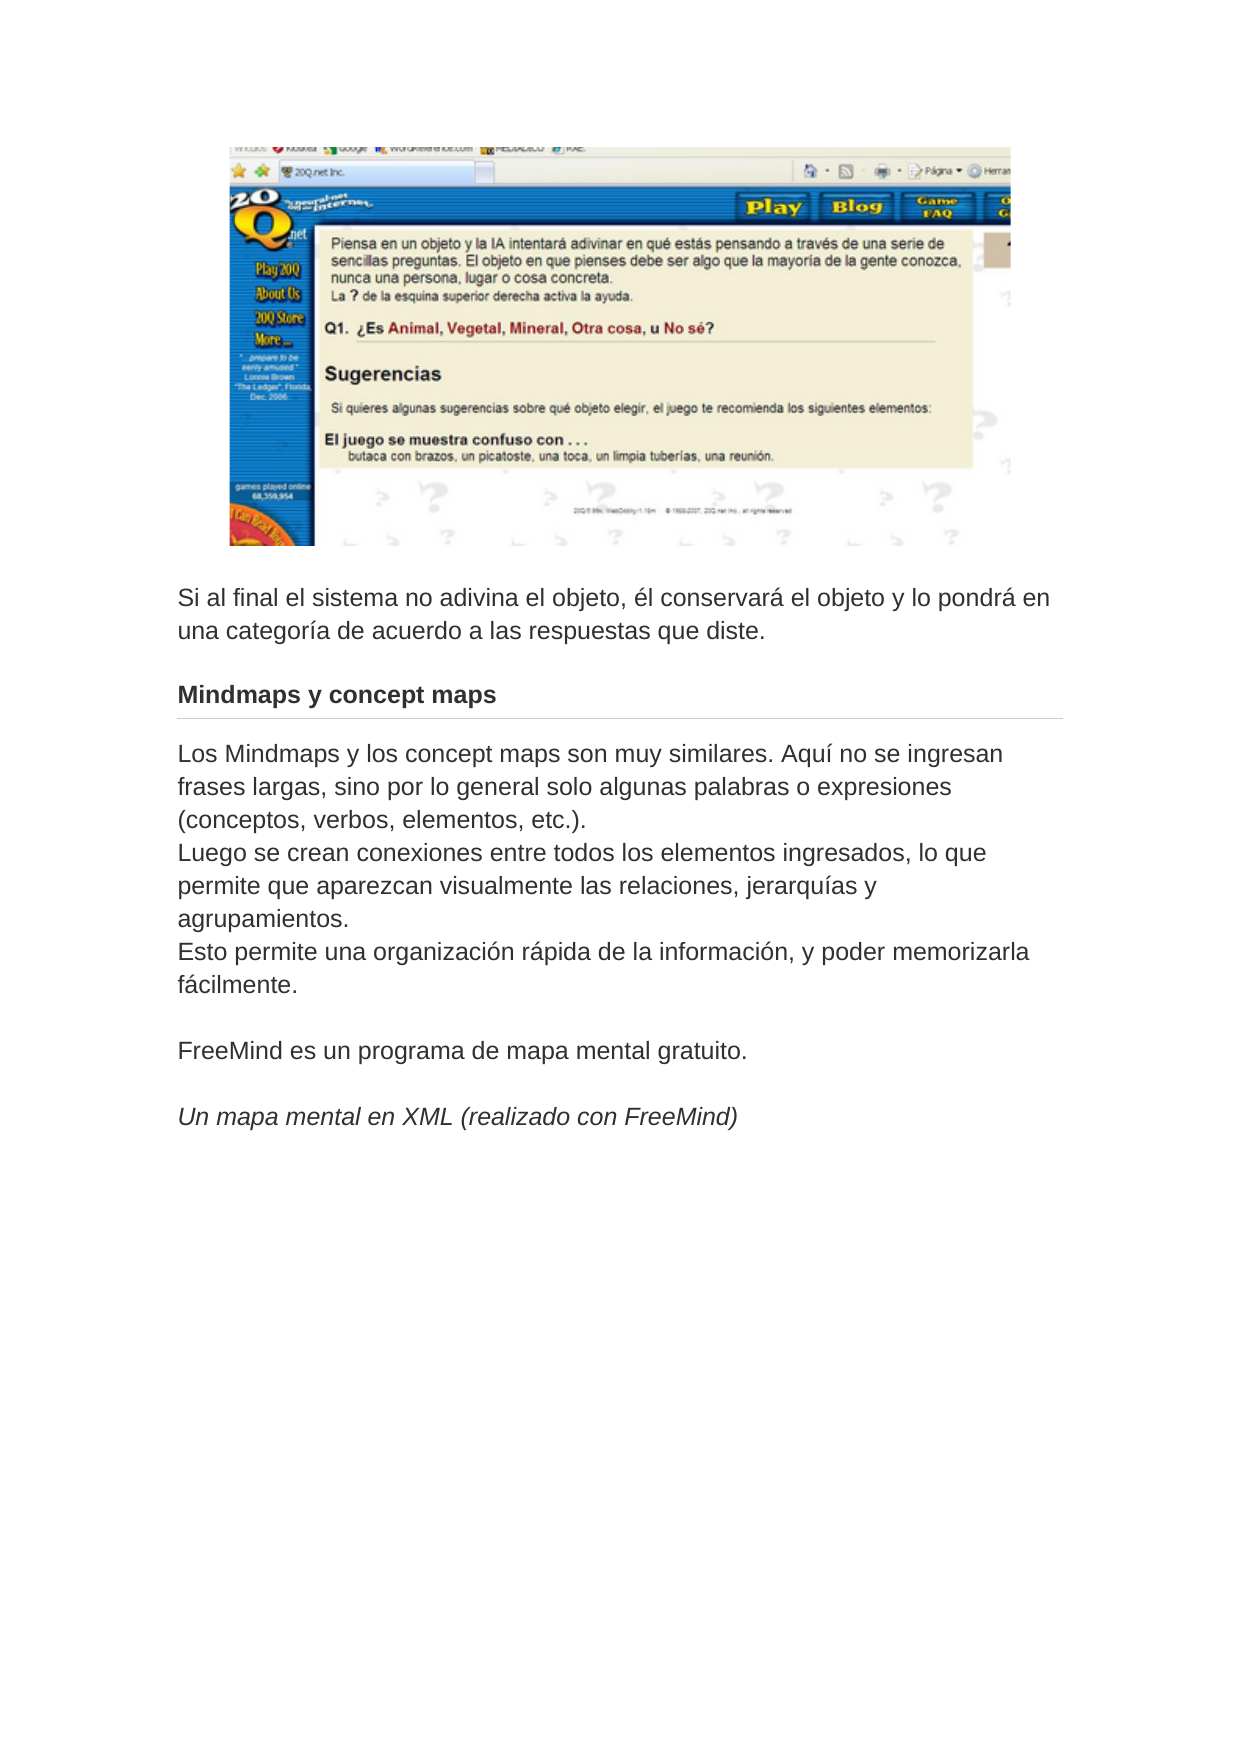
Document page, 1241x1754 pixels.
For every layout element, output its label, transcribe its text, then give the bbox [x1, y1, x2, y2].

text Mindmaps y concept maps [177, 681, 1063, 718]
picture [229, 147, 1011, 546]
text Si al final el sistema no adivina el objeto, él conservará el objeto y lo pondrá en una categoría de acuerdo a las respuestas que diste. [177, 550, 1063, 645]
text Los Mindmaps y los concept maps son muy similares. Aquí no se ingresan frases largas, sino por lo general solo algunas palabras o expresiones (conceptos, verbos, elementos, etc.). Luego se crean conexiones entre todos los elementos ingresados, lo que permite que aparezcan visualmente las relaciones, jerarquías y agrupamientos. Esto permite una organización rápida de la información, y poder memorizarla fácilmente. FreeMind es un programa de mapa mental gratuito. Un mapa mental en XML (realizado con FreeMind) [177, 739, 1063, 1131]
